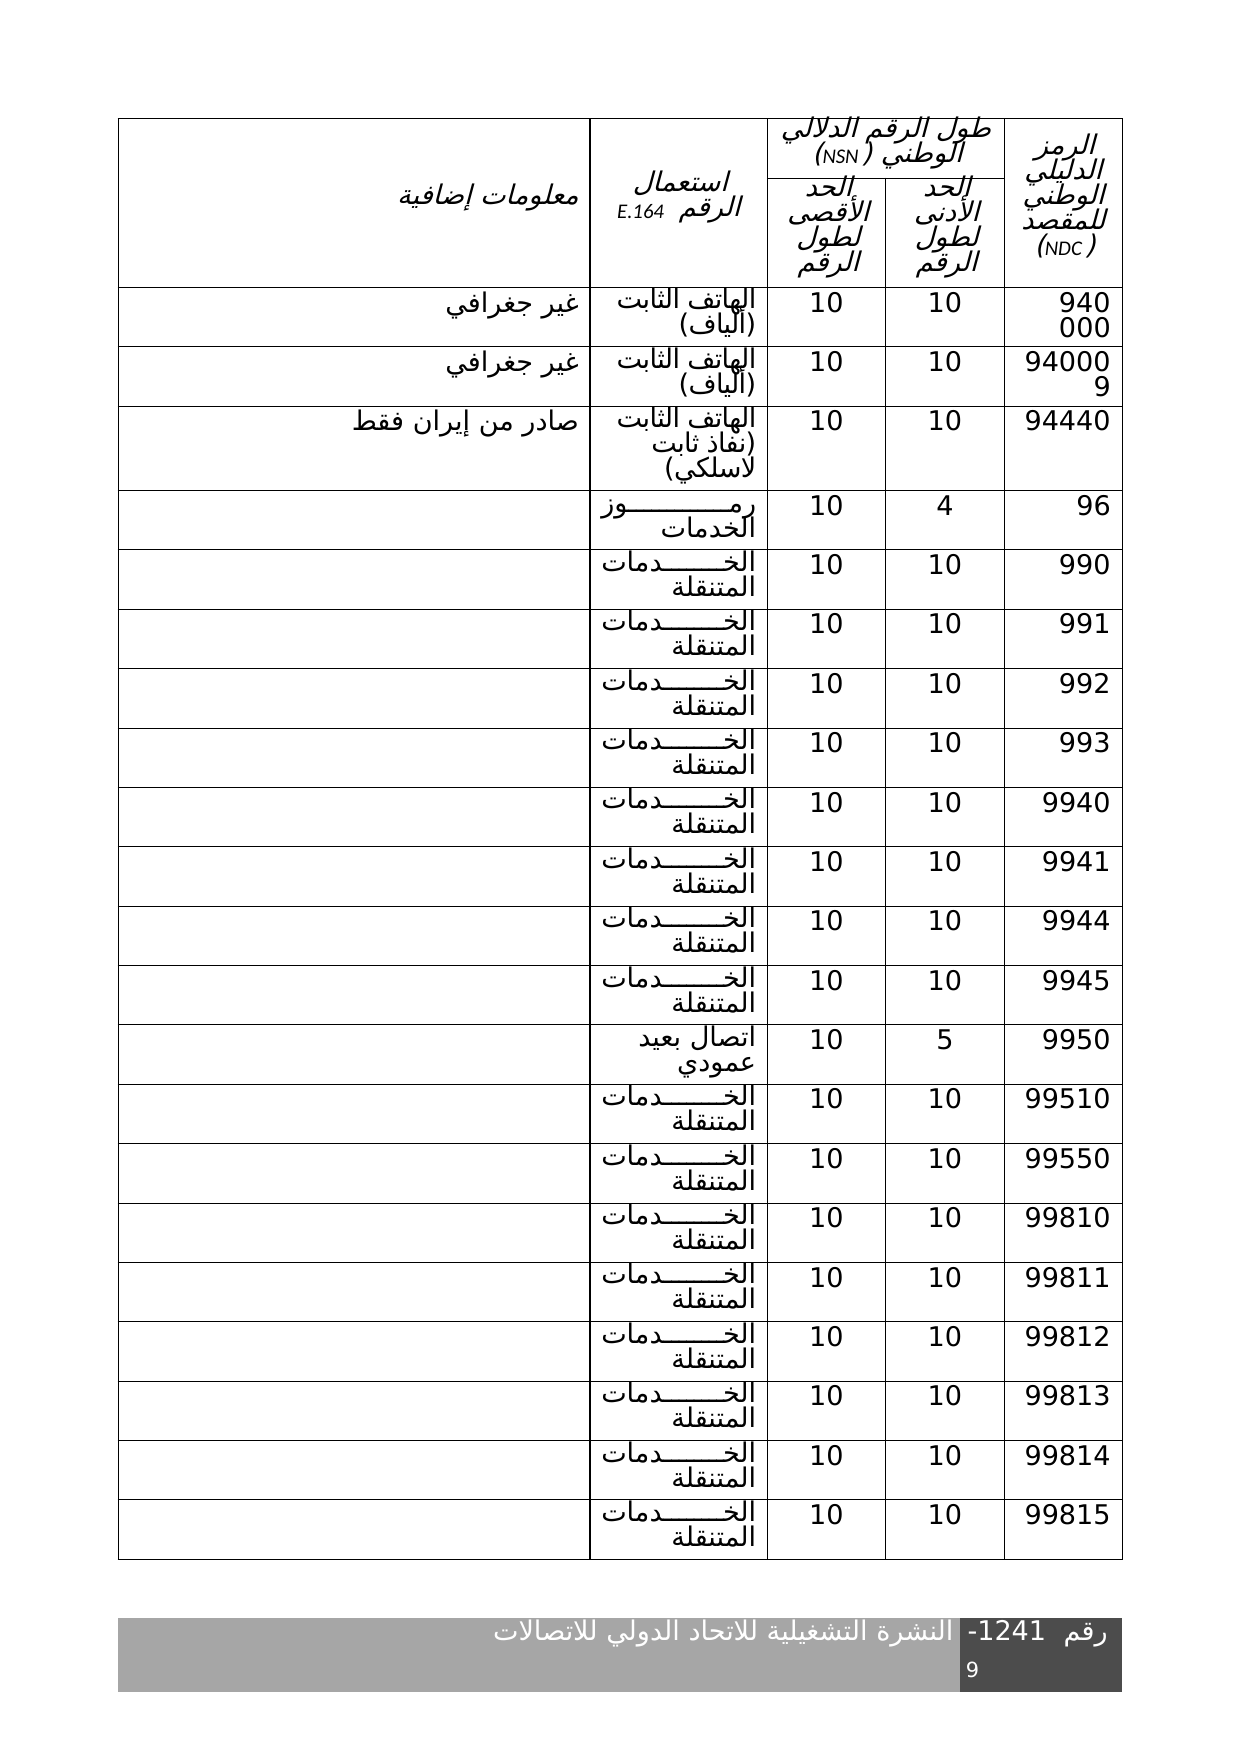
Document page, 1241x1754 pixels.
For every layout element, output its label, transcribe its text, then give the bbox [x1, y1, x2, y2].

table_cell [119, 907, 589, 965]
table_cell [119, 1441, 589, 1499]
table_cell صادر من إيران فقط [119, 407, 589, 490]
table_cell [119, 491, 589, 549]
table_cell 10 [886, 1144, 1004, 1202]
table_cell 10 [768, 550, 885, 609]
table_cell 10 [886, 907, 1004, 965]
table_cell 10 [768, 1144, 885, 1202]
table_cell الخدمات المتنقلة [591, 1500, 767, 1559]
table_header طول الرقم الدلالي الوطني (NSN) [768, 119, 1004, 177]
table_cell 993 [1005, 729, 1122, 787]
table_cell الهاتف الثابت (ألياف) [591, 347, 767, 406]
table_cell 10 [886, 550, 1004, 609]
table_cell 9944 [1005, 907, 1122, 965]
table_header الرمز الدليلي الوطني للمقصد (NDC) [1005, 119, 1122, 287]
table_cell الخدمات المتنقلة [591, 610, 767, 668]
table_cell 10 [886, 1322, 1004, 1381]
table_cell 9950 [1005, 1025, 1122, 1084]
table_cell 10 [886, 610, 1004, 668]
table_cell 10 [886, 347, 1004, 406]
table_cell 992 [1005, 669, 1122, 727]
table_cell 10 [768, 491, 885, 549]
table_cell 10 [768, 347, 885, 406]
table_cell 96 [1005, 491, 1122, 549]
table_cell غير جغرافي [119, 347, 589, 406]
table_cell 10 [886, 788, 1004, 846]
table_cell 10 [886, 729, 1004, 787]
table_cell الخدمات المتنقلة [591, 1322, 767, 1381]
table_cell 10 [768, 1441, 885, 1499]
table_cell الخدمات المتنقلة [591, 1085, 767, 1143]
table_cell [119, 550, 589, 609]
table_cell 10 [768, 1322, 885, 1381]
table_cell 10 [886, 847, 1004, 906]
table_cell 10 [886, 288, 1004, 346]
table_cell [119, 788, 589, 846]
table_cell 10 [768, 1500, 885, 1559]
table_cell 10 [886, 669, 1004, 727]
table_cell 10 [768, 847, 885, 906]
table_cell [119, 669, 589, 727]
table_cell 10 [886, 1441, 1004, 1499]
table_cell 10 [768, 788, 885, 846]
table_cell الخدمات المتنقلة [591, 1382, 767, 1440]
table_cell 99813 [1005, 1382, 1122, 1440]
table_cell الخدمات المتنقلة [591, 1144, 767, 1202]
table_cell الخدمات المتنقلة [591, 1204, 767, 1262]
table_cell 10 [768, 407, 885, 490]
table_cell 10 [768, 1085, 885, 1143]
table_cell الخدمات المتنقلة [591, 788, 767, 846]
table_cell 9945 [1005, 966, 1122, 1024]
table_cell 99510 [1005, 1085, 1122, 1143]
table_cell 10 [886, 407, 1004, 490]
table_cell 10 [886, 1382, 1004, 1440]
table_cell 10 [768, 610, 885, 668]
table_cell 4 [886, 491, 1004, 549]
table_cell 10 [886, 966, 1004, 1024]
table_cell 10 [768, 966, 885, 1024]
table_cell الخدمات المتنقلة [591, 907, 767, 965]
table_cell الهاتف الثابت (نفاذ ثابت لاسلكي) [591, 407, 767, 490]
table_cell 99814 [1005, 1441, 1122, 1499]
table_cell الحد الأدنى لطول الرقم [886, 179, 1004, 287]
table_cell 10 [768, 729, 885, 787]
table_cell رموز الخدمات [591, 491, 767, 549]
table_cell [119, 610, 589, 668]
table_cell 10 [768, 669, 885, 727]
table_cell 99811 [1005, 1263, 1122, 1321]
table_cell [119, 729, 589, 787]
table_cell الخدمات المتنقلة [591, 669, 767, 727]
table_cell الخدمات المتنقلة [591, 1441, 767, 1499]
table_cell 10 [768, 1382, 885, 1440]
table_cell 10 [768, 907, 885, 965]
table_cell [119, 1085, 589, 1143]
table_cell [119, 1500, 589, 1559]
table_cell الهاتف الثابت (ألياف) [591, 288, 767, 346]
table_cell [119, 1025, 589, 1084]
table_cell 9941 [1005, 847, 1122, 906]
table_cell 940009 [1005, 347, 1122, 406]
table_cell 940000 [1005, 288, 1122, 346]
table_cell 10 [886, 1500, 1004, 1559]
table_cell [119, 1204, 589, 1262]
table_cell [119, 966, 589, 1024]
table_cell 10 [768, 1025, 885, 1084]
table_cell 10 [886, 1085, 1004, 1143]
table_cell 99812 [1005, 1322, 1122, 1381]
table_cell اتصال بعيد عمودي [591, 1025, 767, 1084]
table_cell الخدمات المتنقلة [591, 847, 767, 906]
table_header معلومات إضافية [119, 119, 589, 287]
table_cell 10 [768, 1204, 885, 1262]
table_cell 94440 [1005, 407, 1122, 490]
table_cell 9940 [1005, 788, 1122, 846]
table_cell 99815 [1005, 1500, 1122, 1559]
table_cell [119, 847, 589, 906]
table_cell 99550 [1005, 1144, 1122, 1202]
table_cell [119, 1382, 589, 1440]
table_cell 10 [768, 288, 885, 346]
table_cell 991 [1005, 610, 1122, 668]
table_cell [119, 1263, 589, 1321]
table_cell 10 [886, 1204, 1004, 1262]
table_cell الخدمات المتنقلة [591, 729, 767, 787]
table_cell 99810 [1005, 1204, 1122, 1262]
table_cell 10 [886, 1263, 1004, 1321]
table_cell الخدمات المتنقلة [591, 1263, 767, 1321]
table_cell غير جغرافي [119, 288, 589, 346]
table_cell الخدمات المتنقلة [591, 966, 767, 1024]
table_cell الخدمات المتنقلة [591, 550, 767, 609]
table_header استعمال الرقم E.164 [591, 119, 767, 287]
table_cell الحد الأقصى لطول الرقم [768, 179, 885, 287]
table_cell 990 [1005, 550, 1122, 609]
table_cell [119, 1144, 589, 1202]
table_cell 10 [768, 1263, 885, 1321]
table_cell [119, 1322, 589, 1381]
table_cell 5 [886, 1025, 1004, 1084]
